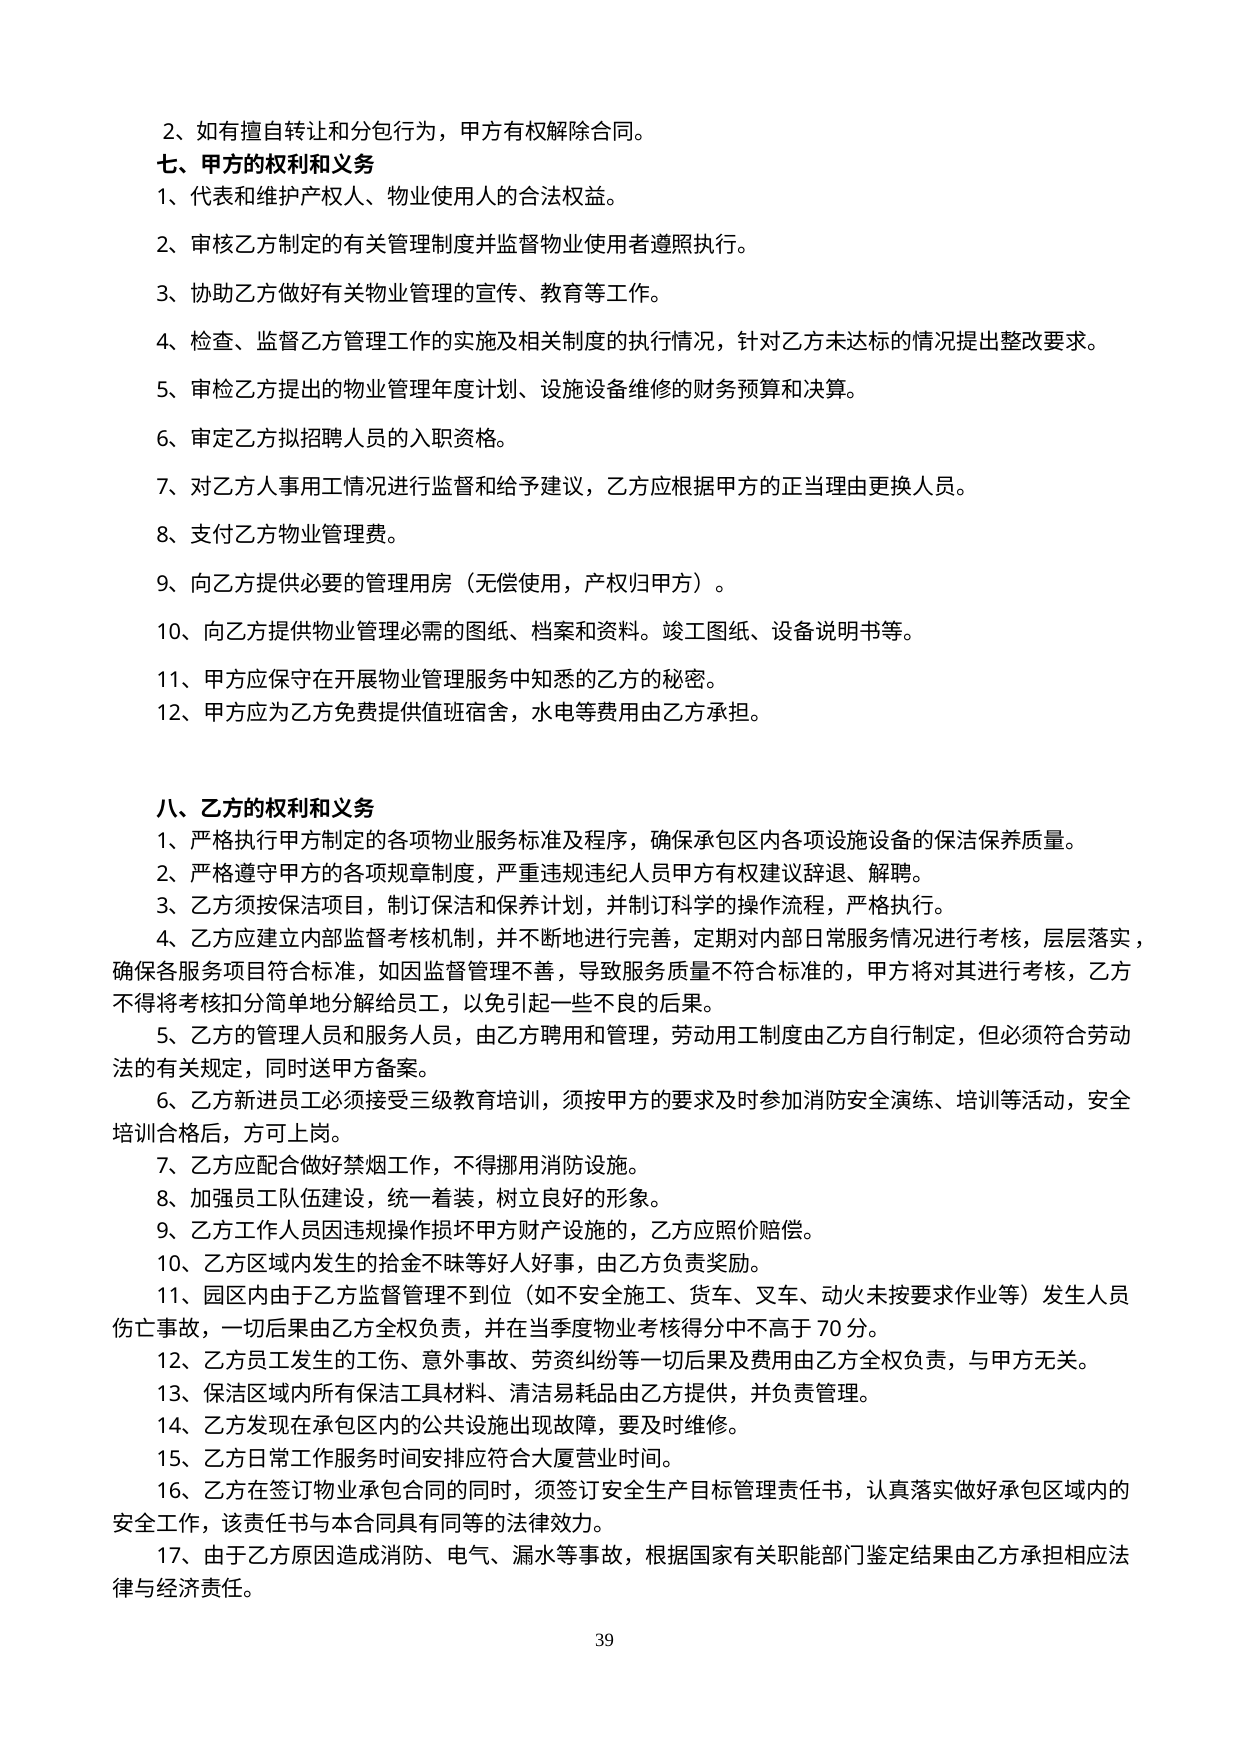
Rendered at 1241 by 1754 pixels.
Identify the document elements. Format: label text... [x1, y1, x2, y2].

text 14、乙方发现在承包区内的公共设施出现故障，要及时维修。 [112, 1408, 1134, 1441]
text 8、加强员工队伍建设，统一着装，树立良好的形象。 [112, 1181, 1134, 1213]
text 12、甲方应为乙方免费提供值班宿舍，水电等费用由乙方承担。 [112, 694, 1134, 727]
text 10、向乙方提供物业管理必需的图纸、档案和资料。竣工图纸、设备说明书等。 [112, 614, 1134, 646]
text 15、乙方日常工作服务时间安排应符合大厦营业时间。 [112, 1441, 1134, 1473]
text 11、园区内由于乙方监督管理不到位（如不安全施工、货车、叉车、动火未按要求作业等）发生人员伤亡事故，一切后果由乙方全权负责，并在当季度物业考核得分中不高于70分。 [112, 1278, 1134, 1343]
text 13、保洁区域内所有保洁工具材料、清洁易耗品由乙方提供，并负责管理。 [112, 1376, 1134, 1408]
text 4、检查、监督乙方管理工作的实施及相关制度的执行情况，针对乙方未达标的情况提出整改要求。 [112, 324, 1134, 356]
text 1、代表和维护产权人、物业使用人的合法权益。 [112, 179, 1134, 211]
text 八、乙方的权利和义务 [112, 791, 1134, 823]
text 5、审检乙方提出的物业管理年度计划、设施设备维修的财务预算和决算。 [112, 372, 1134, 404]
text 6、审定乙方拟招聘人员的入职资格。 [112, 420, 1134, 453]
text 7、对乙方人事用工情况进行监督和给予建议，乙方应根据甲方的正当理由更换人员。 [112, 469, 1134, 501]
text 12、乙方员工发生的工伤、意外事故、劳资纠纷等一切后果及费用由乙方全权负责，与甲方无关。 [112, 1343, 1134, 1376]
text 4、乙方应建立内部监督考核机制，并不断地进行完善，定期对内部日常服务情况进行考核，层层落实，确保各服务项目符合标准，如因监督管理不善，导致服务质量不符合标准的，甲方将对其进行考核，乙方不得将考核扣分简单地分解给员工，以免引起一些不良的后果。 [112, 921, 1134, 1018]
text 3、协助乙方做好有关物业管理的宣传、教育等工作。 [112, 275, 1134, 308]
text 17、由于乙方原因造成消防、电气、漏水等事故，根据国家有关职能部门鉴定结果由乙方承担相应法律与经济责任。 [112, 1538, 1134, 1603]
text 2、严格遵守甲方的各项规章制度，严重违规违纪人员甲方有权建议辞退、解聘。 [112, 856, 1134, 888]
text 2、审核乙方制定的有关管理制度并监督物业使用者遵照执行。 [112, 227, 1134, 259]
text 9、向乙方提供必要的管理用房（无偿使用，产权归甲方）。 [112, 565, 1134, 598]
text 9、乙方工作人员因违规操作损坏甲方财产设施的，乙方应照价赔偿。 [112, 1213, 1134, 1246]
text 7、乙方应配合做好禁烟工作，不得挪用消防设施。 [112, 1148, 1134, 1181]
text 七、甲方的权利和义务 [112, 146, 1134, 179]
text 1、严格执行甲方制定的各项物业服务标准及程序，确保承包区内各项设施设备的保洁保养质量。 [112, 823, 1134, 856]
text 16、乙方在签订物业承包合同的同时，须签订安全生产目标管理责任书，认真落实做好承包区域内的安全工作，该责任书与本合同具有同等的法律效力。 [112, 1473, 1134, 1538]
text 3、乙方须按保洁项目，制订保洁和保养计划，并制订科学的操作流程，严格执行。 [112, 888, 1134, 921]
text 10、乙方区域内发生的拾金不昧等好人好事，由乙方负责奖励。 [112, 1246, 1134, 1278]
text 6、乙方新进员工必须接受三级教育培训，须按甲方的要求及时参加消防安全演练、培训等活动，安全培训合格后，方可上岗。 [112, 1083, 1134, 1148]
text 8、支付乙方物业管理费。 [112, 517, 1134, 549]
text 5、乙方的管理人员和服务人员，由乙方聘用和管理，劳动用工制度由乙方自行制定，但必须符合劳动法的有关规定，同时送甲方备案。 [112, 1018, 1134, 1083]
text 11、甲方应保守在开展物业管理服务中知悉的乙方的秘密。 [112, 662, 1134, 694]
text 2、如有擅自转让和分包行为，甲方有权解除合同。 [112, 114, 1134, 146]
